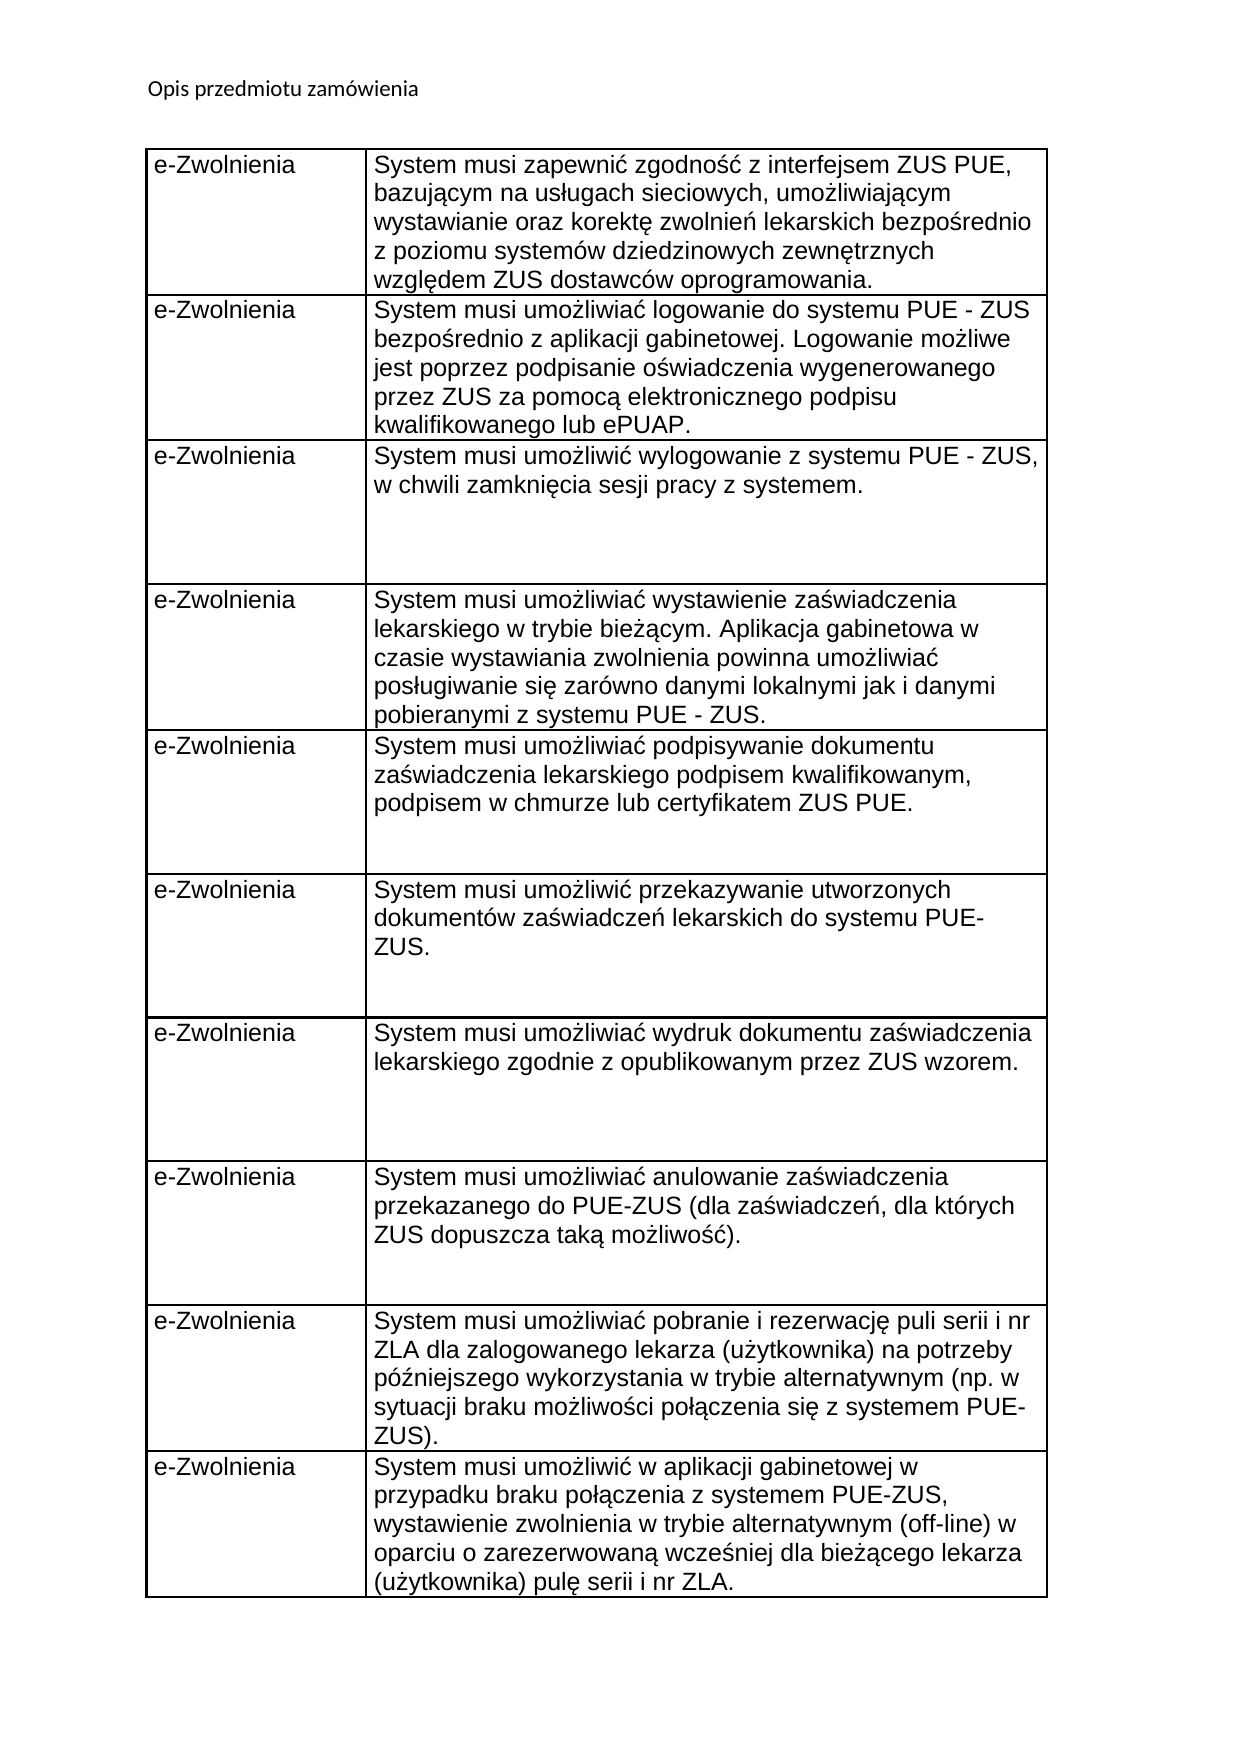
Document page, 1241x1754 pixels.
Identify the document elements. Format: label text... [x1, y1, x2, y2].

table_cell e-Zwolnienia [148, 1306, 365, 1450]
table_header e-Zwolnienia [148, 150, 365, 293]
table_cell e-Zwolnienia [148, 441, 365, 583]
table_cell e-Zwolnienia [148, 296, 365, 439]
table_cell System musi umożliwiać logowanie do systemu PUE - ZUS bezpośrednio z aplikacji gabinetowej. Logowanie możliwe jest poprzez podpisanie oświadczenia wygenerowanego przez ZUS za pomocą elektronicznego podpisu kwalifikowanego lub ePUAP. [367, 296, 1046, 439]
table_cell System musi umożliwiać anulowanie zaświadczenia przekazanego do PUE-ZUS (dla zaświadczeń, dla których ZUS dopuszcza taką możliwość). [367, 1162, 1046, 1304]
table_cell e-Zwolnienia [148, 1452, 365, 1596]
table_cell e-Zwolnienia [148, 585, 365, 729]
table_cell System musi umożliwiać wystawienie zaświadczenia lekarskiego w trybie bieżącym. Aplikacja gabinetowa w czasie wystawiania zwolnienia powinna umożliwiać posługiwanie się zarówno danymi lokalnymi jak i danymi pobieranymi z systemu PUE - ZUS. [367, 585, 1046, 729]
table_cell e-Zwolnienia [148, 731, 365, 873]
table_cell System musi umożliwiać podpisywanie dokumentu zaświadczenia lekarskiego podpisem kwalifikowanym, podpisem w chmurze lub certyfikatem ZUS PUE. [367, 731, 1046, 873]
table_cell e-Zwolnienia [148, 1019, 365, 1160]
table_cell System musi umożliwiać wydruk dokumentu zaświadczenia lekarskiego zgodnie z opublikowanym przez ZUS wzorem. [367, 1019, 1046, 1160]
table_cell System musi umożliwiać pobranie i rezerwację puli serii i nr ZLA dla zalogowanego lekarza (użytkownika) na potrzeby późniejszego wykorzystania w trybie alternatywnym (np. w sytuacji braku możliwości połączenia się z systemem PUE-ZUS). [367, 1306, 1046, 1450]
table_cell System musi umożliwić przekazywanie utworzonych dokumentów zaświadczeń lekarskich do systemu PUE-ZUS. [367, 875, 1046, 1016]
table_cell System musi umożliwić w aplikacji gabinetowej w przypadku braku połączenia z systemem PUE-ZUS, wystawienie zwolnienia w trybie alternatywnym (off-line) w oparciu o zarezerwowaną wcześniej dla bieżącego lekarza (użytkownika) pulę serii i nr ZLA. [367, 1452, 1046, 1596]
table_cell e-Zwolnienia [148, 1162, 365, 1304]
table_cell e-Zwolnienia [148, 875, 365, 1016]
table_cell System musi umożliwić wylogowanie z systemu PUE - ZUS, w chwili zamknięcia sesji pracy z systemem. [367, 441, 1046, 583]
table_header System musi zapewnić zgodność z interfejsem ZUS PUE, bazującym na usługach sieciowych, umożliwiającym wystawianie oraz korektę zwolnień lekarskich bezpośrednio z poziomu systemów dziedzinowych zewnętrznych względem ZUS dostawców oprogramowania. [367, 150, 1046, 293]
